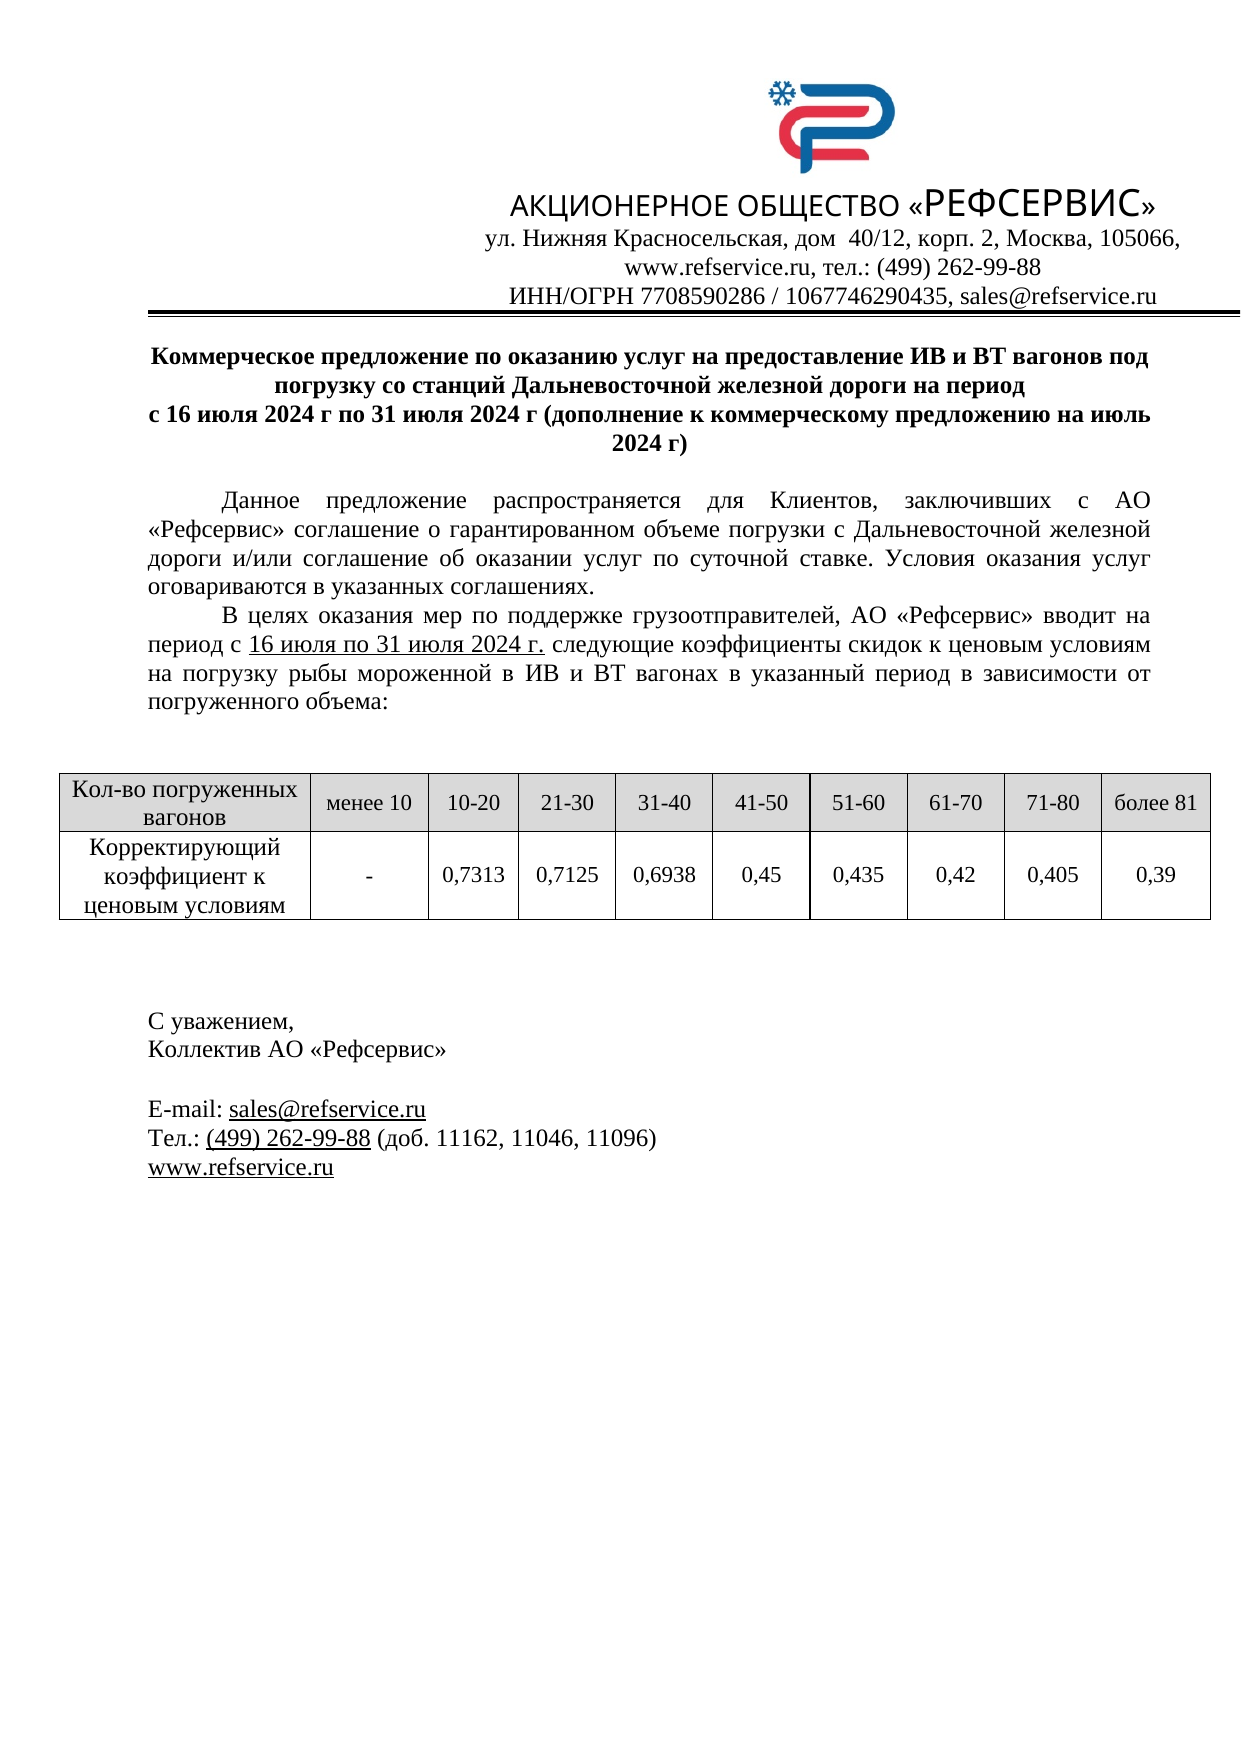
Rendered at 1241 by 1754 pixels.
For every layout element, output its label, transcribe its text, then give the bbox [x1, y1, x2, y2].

table_header АКЦИОНЕРНОЕ ОБЩЕСТВО «РЕФСЕРВИС» ул. Нижняя Красносельская, дом 40/12, корп. 2, Москва, 105066, www.refservice.ru, тел.: (499) 262-99-88 ИНН/ОГРН 7708590286 / 1067746290435, sales@refservice.ru [148, 79, 1240, 309]
table_header 31-40 [616, 774, 712, 831]
table_cell 0,39 [1102, 832, 1210, 918]
table_header менее 10 [311, 774, 428, 831]
table_cell 0,45 [713, 832, 809, 918]
table_header 51-60 [811, 774, 907, 831]
table_cell 0,6938 [616, 832, 712, 918]
table_header более 81 [1102, 774, 1210, 831]
table_cell Корректирующий коэффициент к ценовым условиям [60, 832, 310, 918]
table_header Кол-во погруженных вагонов [60, 774, 310, 831]
table_cell 0,7313 [429, 832, 518, 918]
picture [763, 78, 902, 178]
table_cell 0,7125 [519, 832, 615, 918]
text С уважением, [148, 1006, 1152, 1034]
table_cell 0,42 [908, 832, 1004, 918]
text Данное предложение распространяется для Клиентов, заключивших с АО «Рефсервис» соглашение о гарантированном объеме погрузки с Дальневосточной железной дороги и/или соглашение об оказании услуг по суточной ставке. Условия оказания услуг оговариваются в указанных соглашениях. [148, 485, 1152, 600]
table_cell - [311, 832, 428, 918]
table_header 21-30 [519, 774, 615, 831]
table_header 10-20 [429, 774, 518, 831]
table_header 71-80 [1005, 774, 1101, 831]
table_cell 0,405 [1005, 832, 1101, 918]
text Коммерческое предложение по оказанию услуг на предоставление ИВ и ВТ вагонов под погрузку со станций Дальневосточной железной дороги на период [148, 341, 1152, 399]
text Коллектив АО «Рефсервис» [148, 1034, 1152, 1063]
table_header 61-70 [908, 774, 1004, 831]
table_header 41-50 [713, 774, 809, 831]
table_cell 0,435 [811, 832, 907, 918]
text Tел.: (499) 262-99-88 (доб. 11162, 11046, 11096) www.refservice.ru [340, 1123, 1152, 1181]
text E-mail: sales@refservice.ru [148, 1094, 1152, 1123]
text с 16 июля 2024 г по 31 июля 2024 г (дополнение к коммерческому предложению на июль 2024 г) [148, 399, 1152, 456]
text В целях оказания мер по поддержке грузоотправителей, АО «Рефсервис» вводит на период с 16 июля по 31 июля 2024 г. следующие коэффициенты скидок к ценовым условиям на погрузку рыбы мороженной в ИВ и ВТ вагонах в указанный период в зависимости от погруженного объема: [148, 600, 1152, 715]
